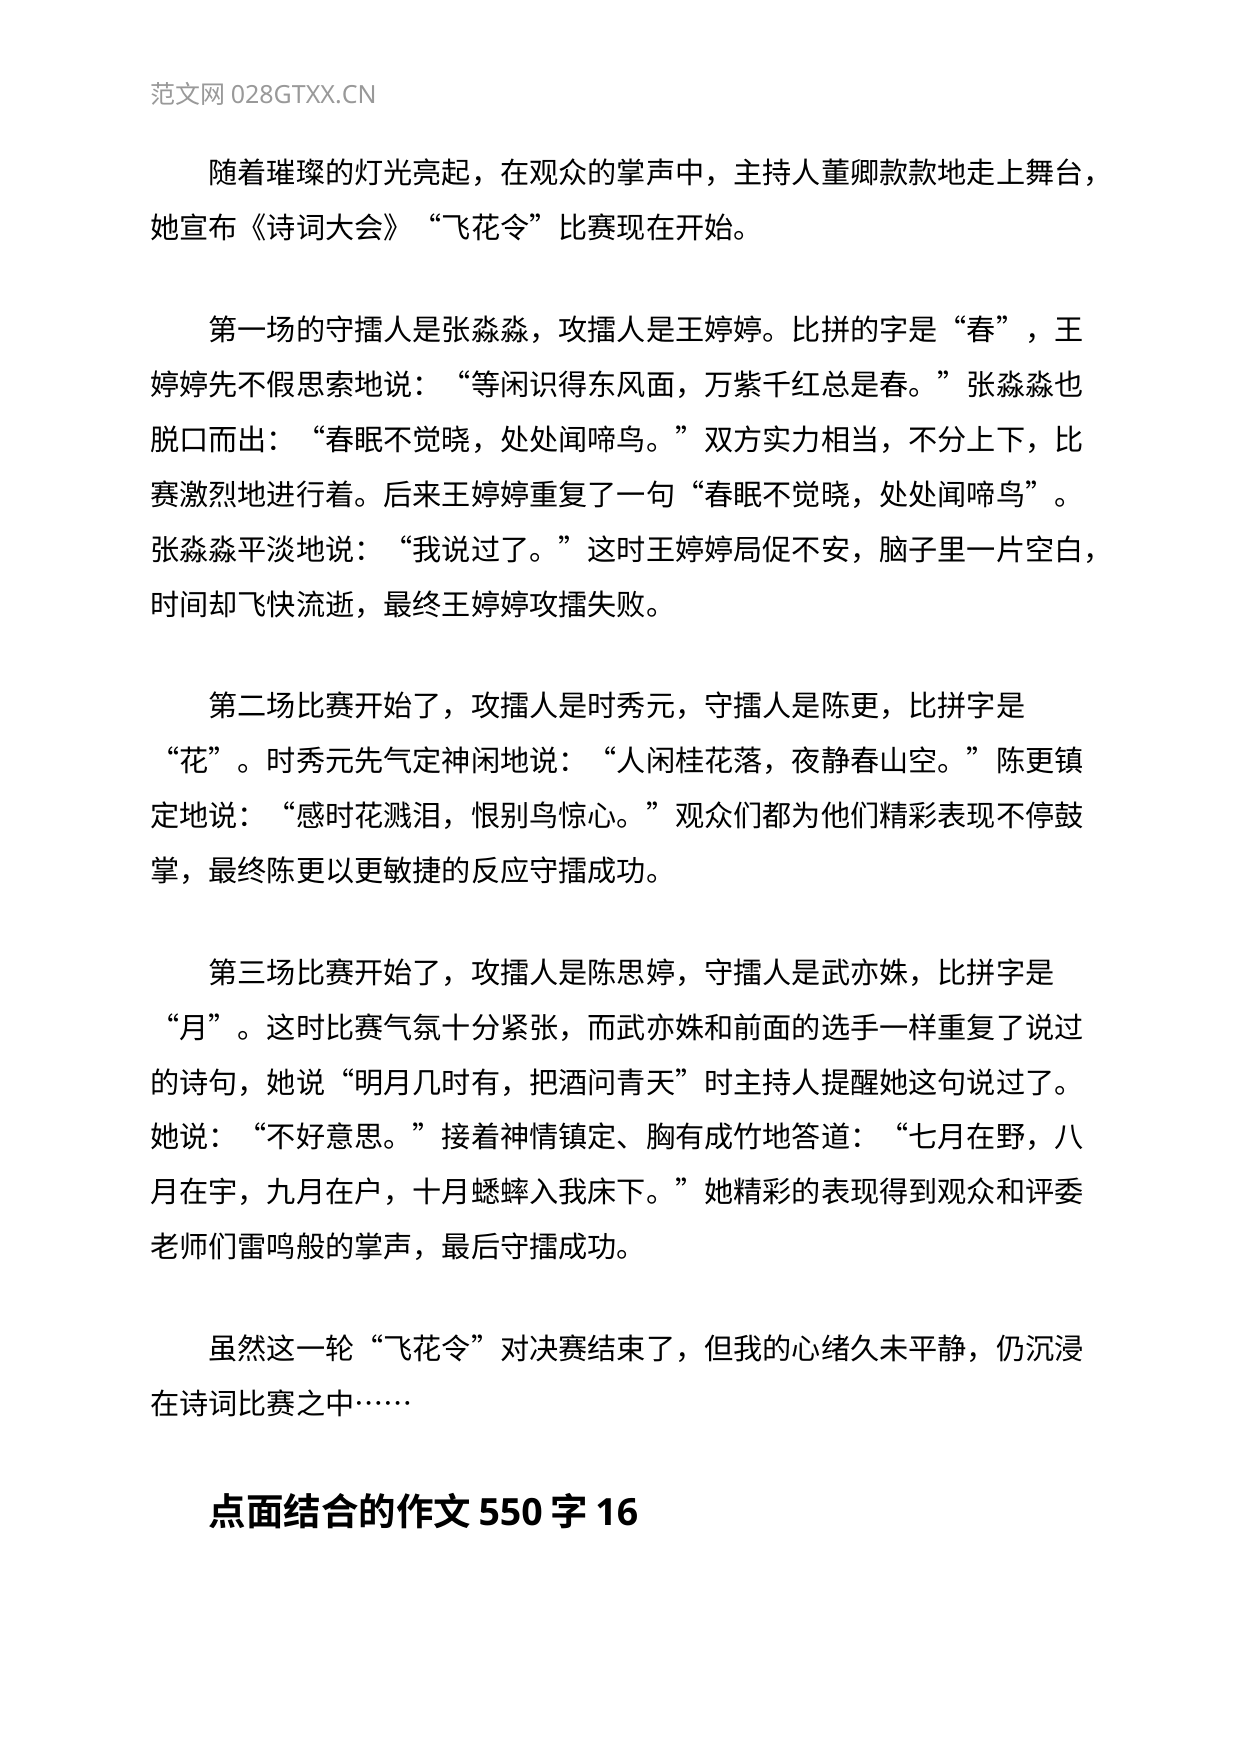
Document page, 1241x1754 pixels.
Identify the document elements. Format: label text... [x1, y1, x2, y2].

text 第三场比赛开始了，攻擂人是陈思婷，守擂人是武亦姝，比拼字是“月”。这时比赛气氛十分紧张，而武亦姝和前面的选手一样重复了说过的诗句，她说“明月几时有，把酒问青天”时主持人提醒她这句说过了。她说：“不好意思。”接着神情镇定、胸有成竹地答道：“七月在野，八月在宇，九月在户，十月蟋蟀入我床下。”她精彩的表现得到观众和评委老师们雷鸣般的掌声，最后守擂成功。 [150, 949, 1090, 1266]
text 虽然这一轮“飞花令”对决赛结束了，但我的心绪久未平静，仍沉浸在诗词比赛之中…… [150, 1326, 1090, 1423]
text 第一场的守擂人是张淼淼，攻擂人是王婷婷。比拼的字是“春”，王婷婷先不假思索地说：“等闲识得东风面，万紫千红总是春。”张淼淼也脱口而出：“春眠不觉晓，处处闻啼鸟。”双方实力相当，不分上下，比赛激烈地进行着。后来王婷婷重复了一句“春眠不觉晓，处处闻啼鸟”。张淼淼平淡地说：“我说过了。”这时王婷婷局促不安，脑子里一片空白，时间却飞快流逝，最终王婷婷攻擂失败。 [150, 307, 1090, 623]
text 点面结合的作文550字16 [150, 1482, 1090, 1537]
text 随着璀璨的灯光亮起，在观众的掌声中，主持人董卿款款地走上舞台，她宣布《诗词大会》“飞花令”比赛现在开始。 [150, 150, 1090, 247]
text 第二场比赛开始了，攻擂人是时秀元，守擂人是陈更，比拼字是“花”。时秀元先气定神闲地说：“人闲桂花落，夜静春山空。”陈更镇定地说：“感时花溅泪，恨别鸟惊心。”观众们都为他们精彩表现不停鼓掌，最终陈更以更敏捷的反应守擂成功。 [150, 683, 1090, 890]
